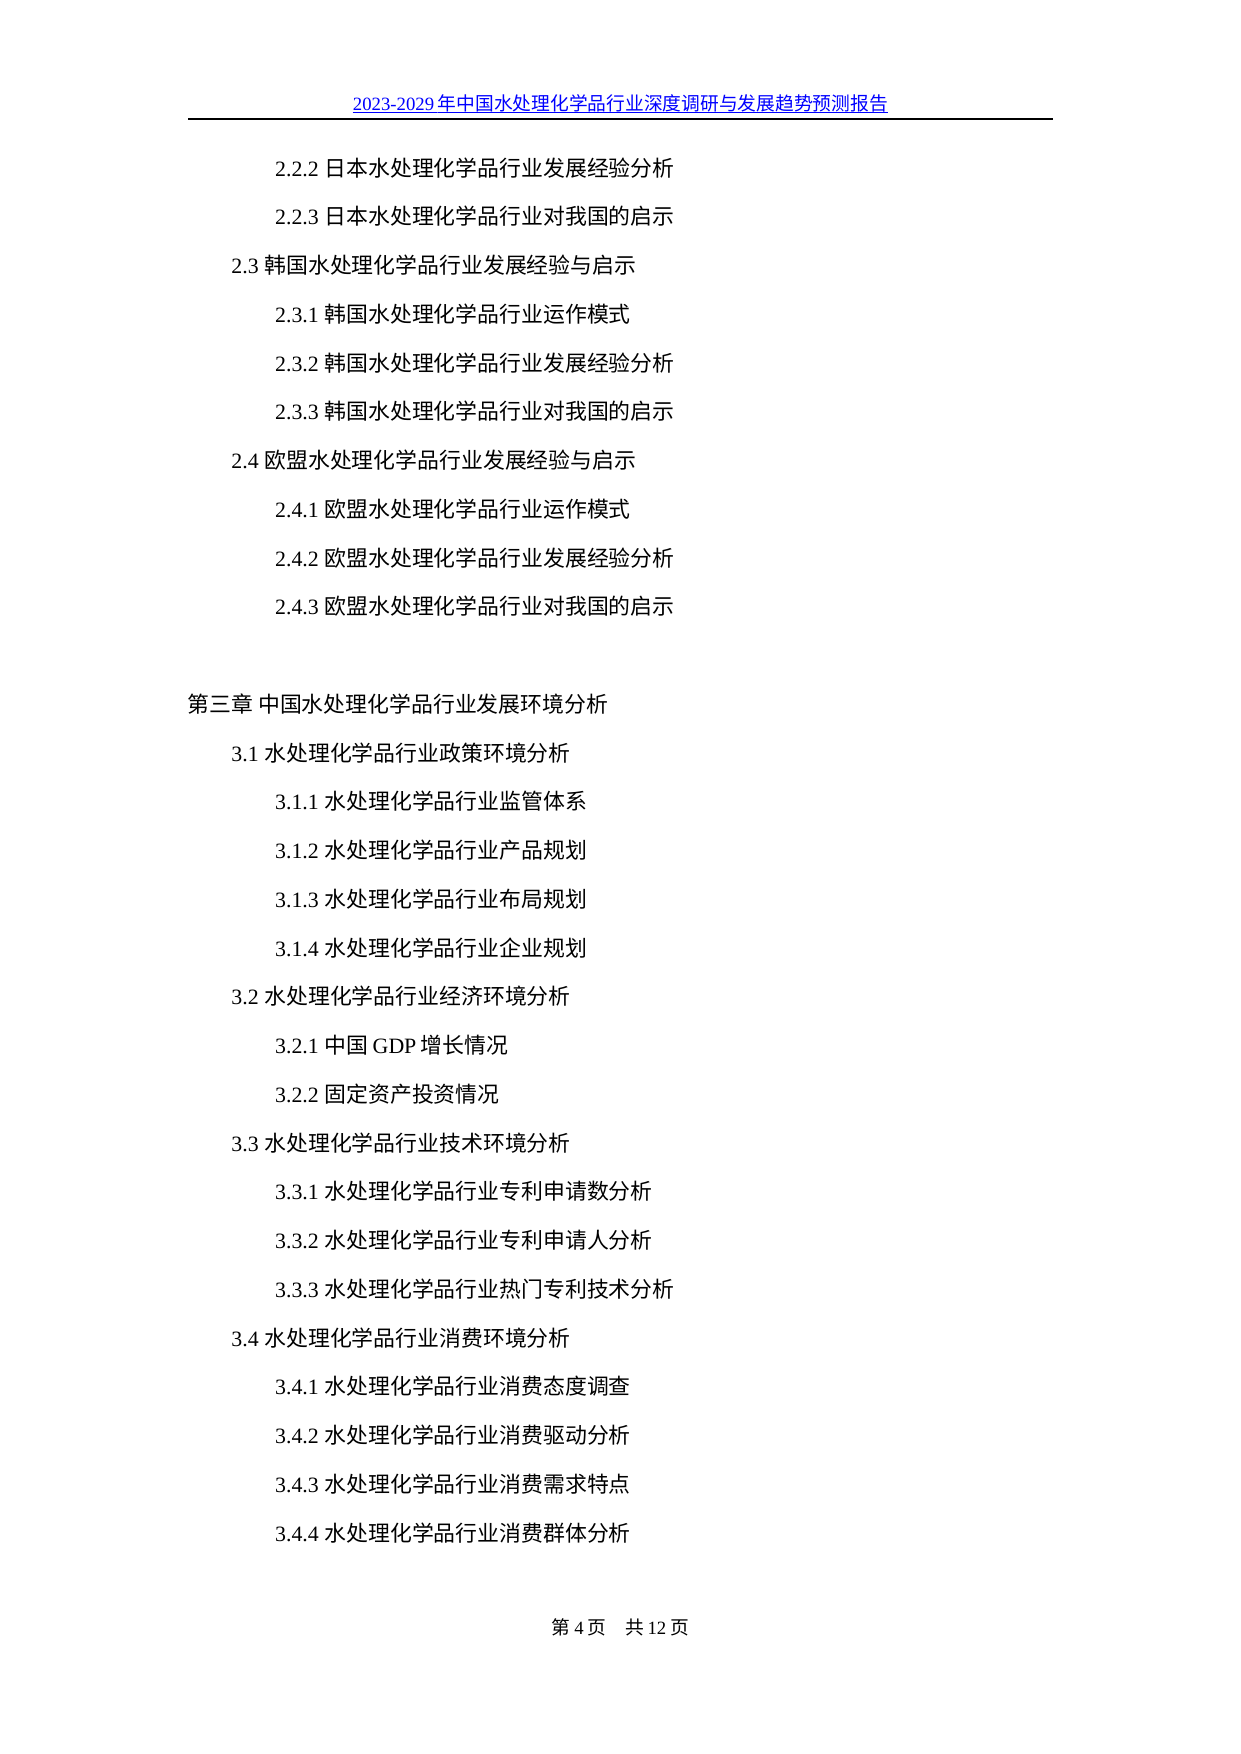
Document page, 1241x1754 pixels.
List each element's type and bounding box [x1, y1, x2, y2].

text [187, 150, 1053, 1548]
